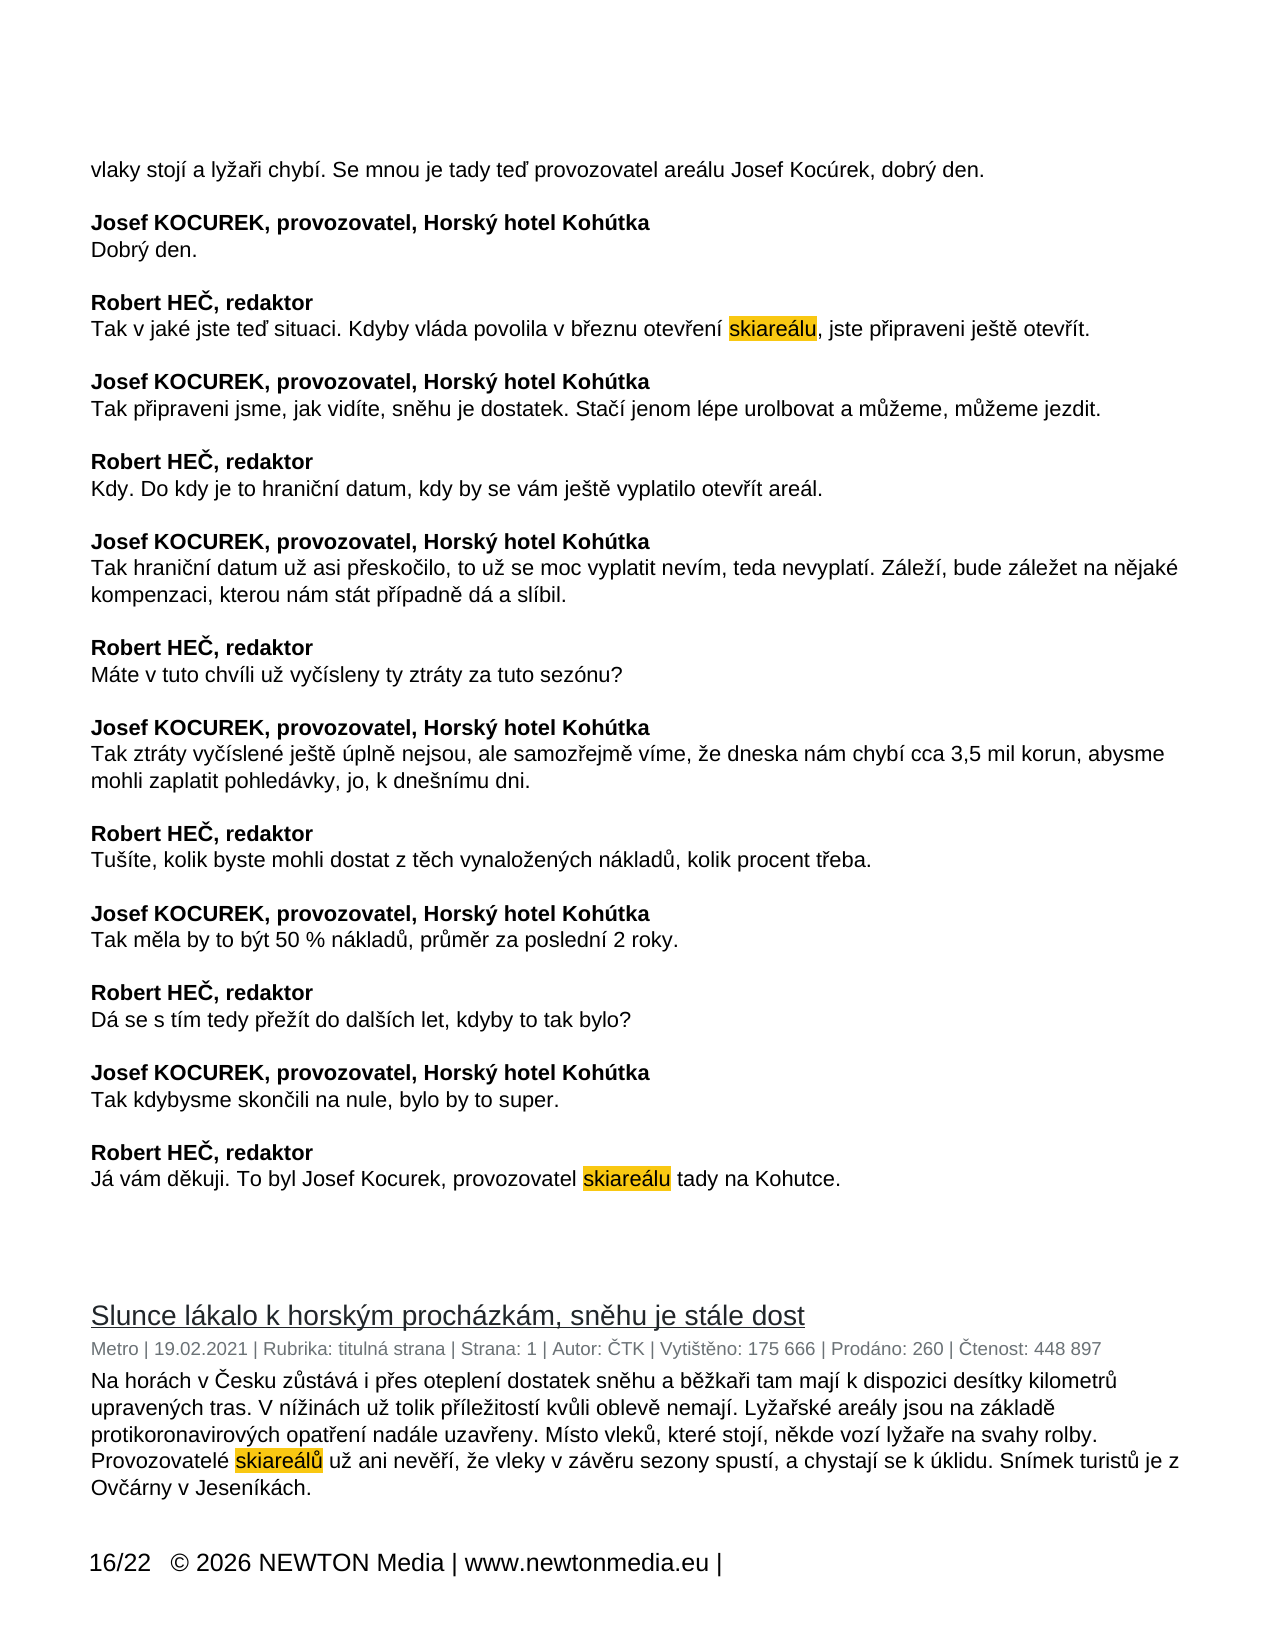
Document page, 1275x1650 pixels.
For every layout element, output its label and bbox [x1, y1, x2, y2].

table_header [89, 148, 1186, 1500]
